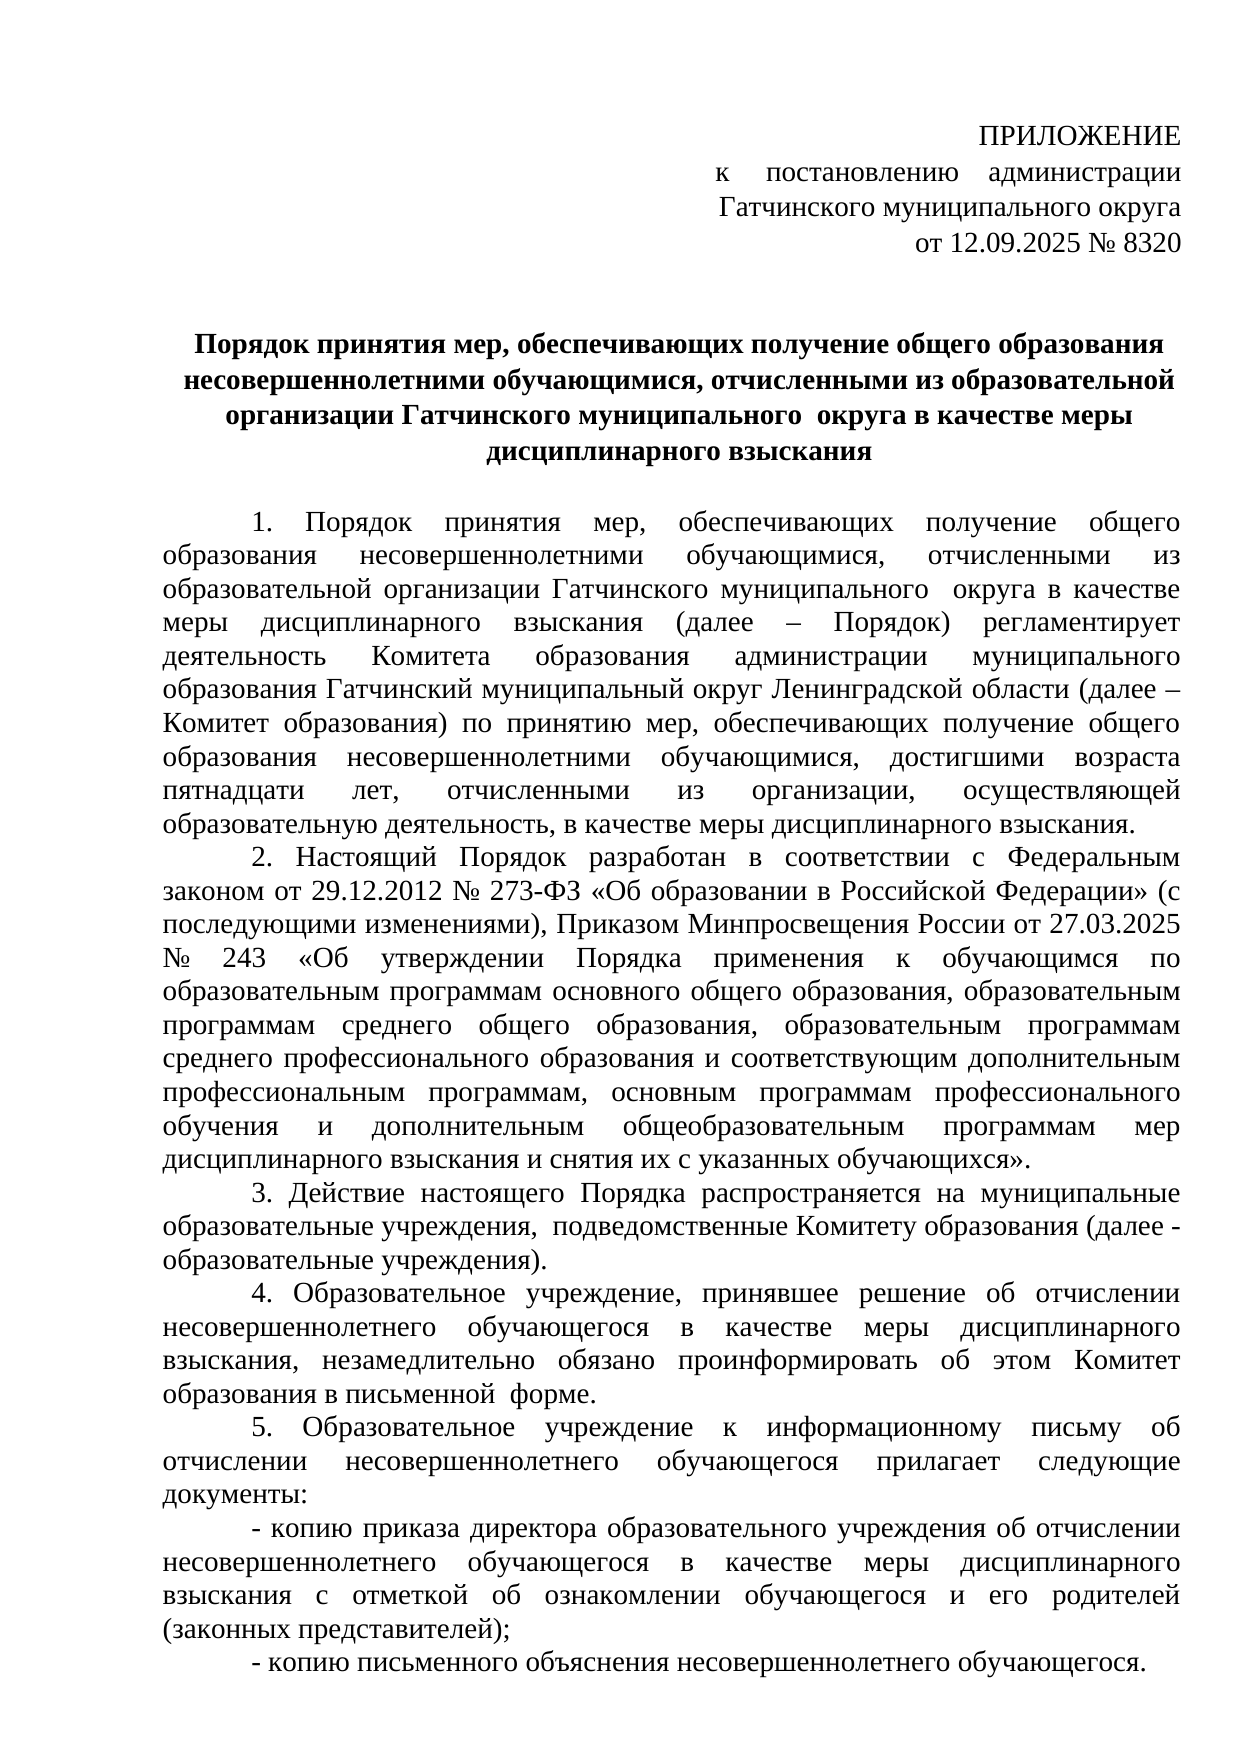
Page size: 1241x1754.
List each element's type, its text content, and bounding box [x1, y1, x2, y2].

text - копию письменного объяснения несовершеннолетнего обучающегося. [162, 1644, 1181, 1678]
text 1. Порядок принятия мер, обеспечивающих получение общего образования несовершеннолетними обучающимися, отчисленными из образовательной организации Гатчинского муниципального округа в качестве меры дисциплинарного взыскания (далее – Порядок) регламентирует деятельность Комитета образования администрации муниципального образования Гатчинский муниципальный округ Ленинградской области (далее – Комитет образования) по принятию мер, обеспечивающих получение общего образования несовершеннолетними обучающимися, достигшими возраста пятнадцати лет, отчисленными из организации, осуществляющей образовательную деятельность, в качестве меры дисциплинарного взыскания. [162, 504, 1181, 839]
text 3. Действие настоящего Порядка распространяется на муниципальные образовательные учреждения, подведомственные Комитету образования (далее -образовательные учреждения). [162, 1175, 1181, 1275]
text - копию приказа директора образовательного учреждения об отчислении несовершеннолетнего обучающегося в качестве меры дисциплинарного взыскания с отметкой об ознакомлении обучающегося и его родителей (законных представителей); [162, 1510, 1181, 1644]
text Гатчинского муниципального округа [177, 189, 1181, 223]
text 4. Образовательное учреждение, принявшее решение об отчислении несовершеннолетнего обучающегося в качестве меры дисциплинарного взыскания, незамедлительно обязано проинформировать об этом Комитет образования в письменной форме. [162, 1275, 1181, 1409]
text от 12.09.2025 № 8320 [177, 225, 1181, 258]
text к постановлению администрации [177, 154, 1181, 187]
text 2. Настоящий Порядок разработан в соответствии с Федеральным законом от 29.12.2012 № 273-ФЗ «Об образовании в Российской Федерации» (с последующими изменениями), Приказом Минпросвещения России от 27.03.2025 № 243 «Об утверждении Порядка применения к обучающимся по образовательным программам основного общего образования, образовательным программам среднего общего образования, образовательным программам среднего профессионального образования и соответствующим дополнительным профессиональным программам, основным программам профессионального обучения и дополнительным общеобразовательным программам мер дисциплинарного взыскания и снятия их с указанных обучающихся». [162, 839, 1181, 1175]
text 5. Образовательное учреждение к информационному письму об отчислении несовершеннолетнего обучающегося прилагает следующие документы: [162, 1409, 1181, 1510]
text Порядок принятия мер, обеспечивающих получение общего образования несовершеннолетними обучающимися, отчисленными из образовательной организации Гатчинского муниципального округа в качестве меры дисциплинарного взыскания [177, 326, 1181, 466]
text ПРИЛОЖЕНИЕ [177, 118, 1181, 152]
